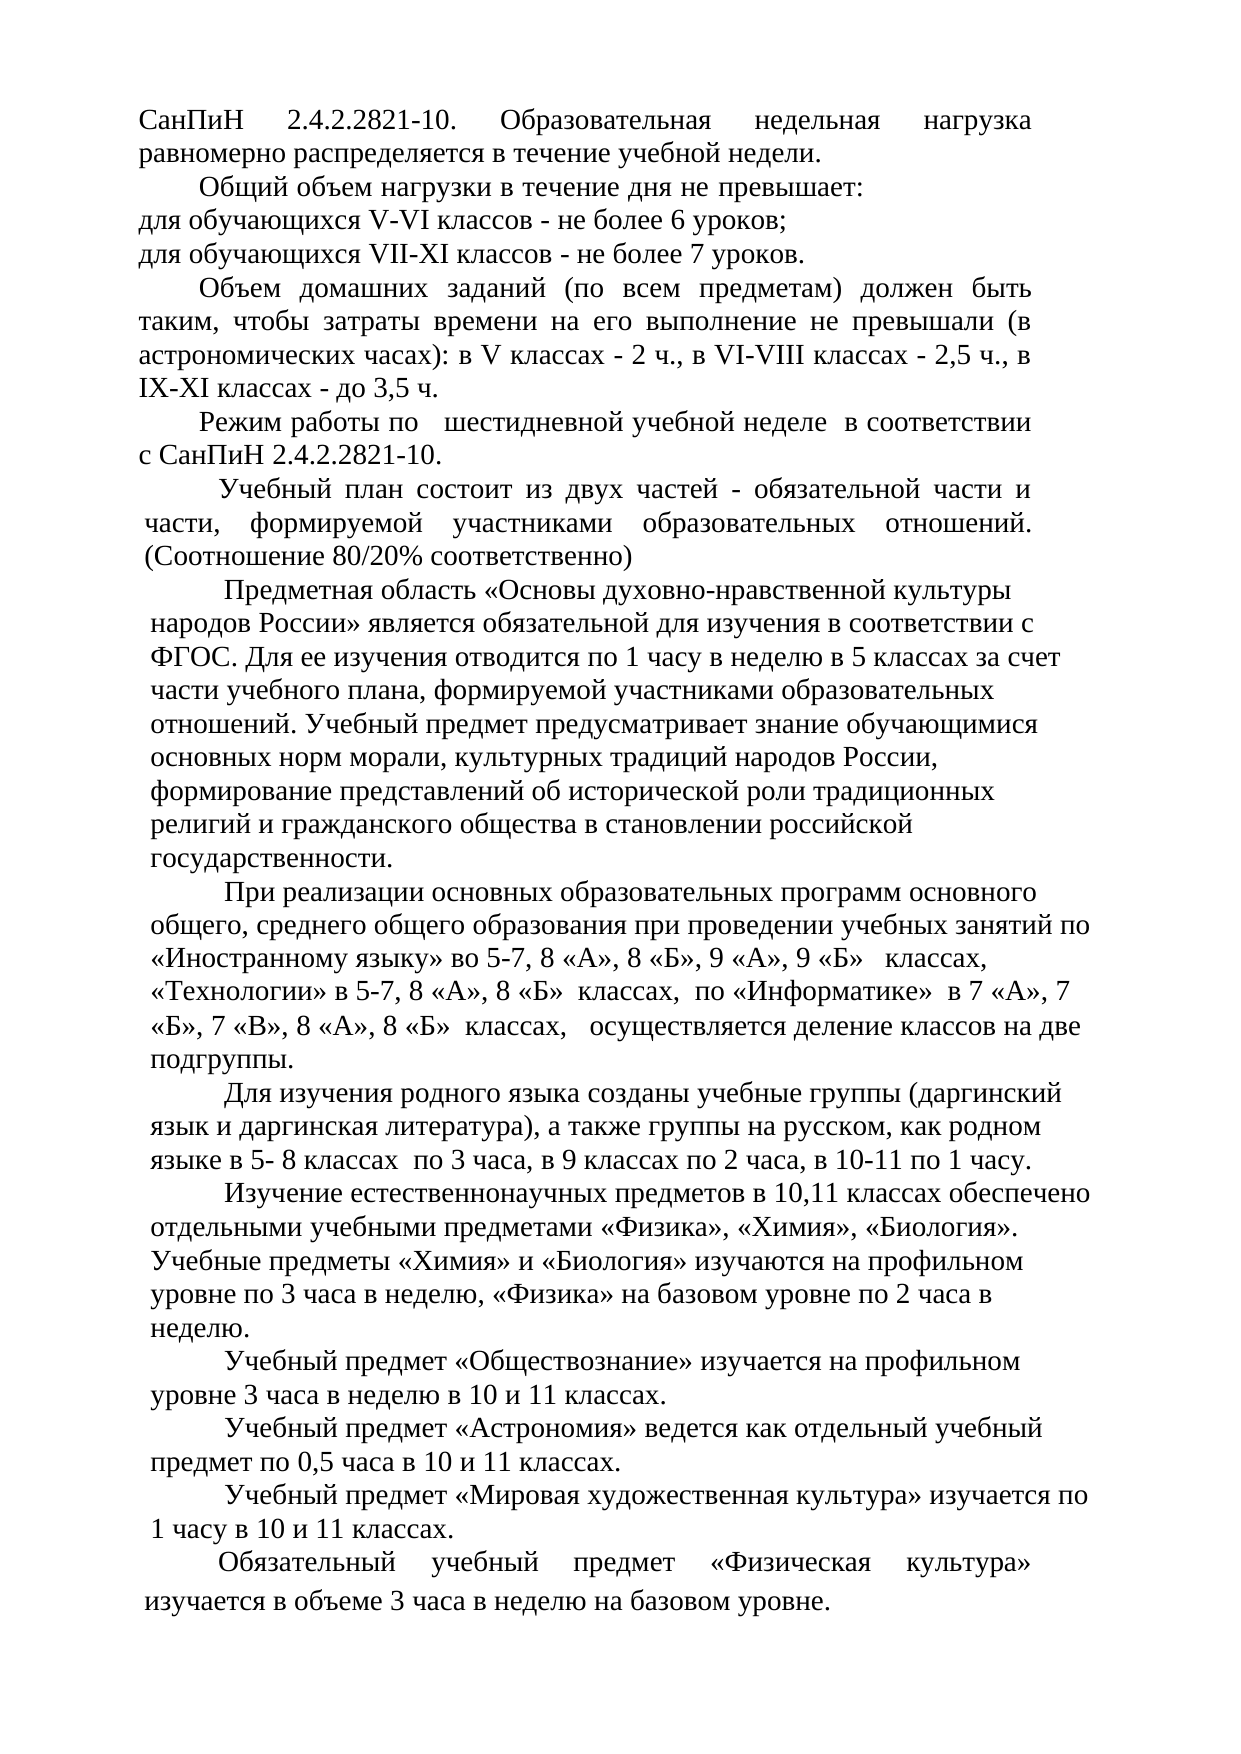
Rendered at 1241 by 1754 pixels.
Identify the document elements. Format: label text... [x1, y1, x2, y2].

text Изучение естественнонаучных предметов в 10,11 классах обеспечено отдельными учебными предметами «Физика», «Химия», «Биология». [150, 1176, 1092, 1243]
text Учебный предмет «Астрономия» ведется как отдельный учебный предмет по 0,5 часа в 10 и 11 классах. [150, 1410, 1045, 1477]
text Предметная область «Основы духовно-нравственной культуры народов России» является обязательной для изучения в соответствии с ФГОС. Для ее изучения отводится по 1 часу в неделю в 5 классах за счет части учебного плана, формируемой участниками образовательных отношений. Учебный предмет предусматривает знание обучающимися основных норм морали, культурных традиций народов России, формирование представлений об исторической роли традиционных религий и гражданского общества в становлении российской государственности. [150, 572, 1092, 874]
text Для изучения родного языка созданы учебные группы (даргинский язык и даргинская литература), а также группы на русском, как родном языке в 5- 8 классах по 3 часа, в 9 классах по 2 часа, в 10-11 по 1 часу. [150, 1075, 1092, 1176]
text Объем домашних заданий (по всем предметам) должен быть таким, чтобы затраты времени на его выполнение не превышали (в астрономических часах): в V классах - 2 ч., в VI-VIII классах - 2,5 ч., в IX-XI классах - до 3,5 ч. [138, 270, 1032, 404]
text Учебный предмет «Обществознание» изучается на профильном уровне 3 часа в неделю в 10 и 11 классах. [150, 1343, 1022, 1410]
text для обучающихся VII-XI классов - не более 7 уроков. [138, 236, 1207, 269]
text «Технологии» в 5-7, 8 «А», 8 «Б» классах, по «Информатике» в 7 «А», 7 [150, 974, 1207, 1008]
text СанПиН 2.4.2.2821-10. Образовательная недельная нагрузка равномерно распределяется в течение учебной недели. [138, 102, 1032, 169]
text «Б», 7 «В», 8 «А», 8 «Б» классах, осуществляется деление классов на две подгруппы. [150, 1008, 1081, 1075]
text При реализации основных образовательных программ основного общего, среднего общего образования при проведении учебных занятий по [150, 874, 1092, 941]
text Учебные предметы «Химия» и «Биология» изучаются на профильном уровне по 3 часа в неделю, «Физика» на базовом уровне по 2 часа в неделю. [150, 1243, 1026, 1343]
text Общий объем нагрузки в течение дня не превышает: для обучающихся V-VI классов - не более 6 уроков; [138, 169, 864, 236]
text Учебный предмет «Мировая художественная культура» изучается по 1 часу в 10 и 11 классах. [150, 1477, 1090, 1544]
text Режим работы по шестидневной учебной неделе в соответствии с СанПиН 2.4.2.2821-10. [138, 404, 1032, 471]
text Обязательный учебный предмет «Физическая культура» изучается в объеме 3 часа в неделю на базовом уровне. [144, 1544, 1032, 1617]
text «Иностранному языку» во 5-7, 8 «А», 8 «Б», 9 «А», 9 «Б» классах, [150, 941, 1207, 974]
text Учебный план состоит из двух частей - обязательной части и части, формируемой участниками образовательных отношений. (Соотношение 80/20% соответственно) [144, 471, 1032, 572]
